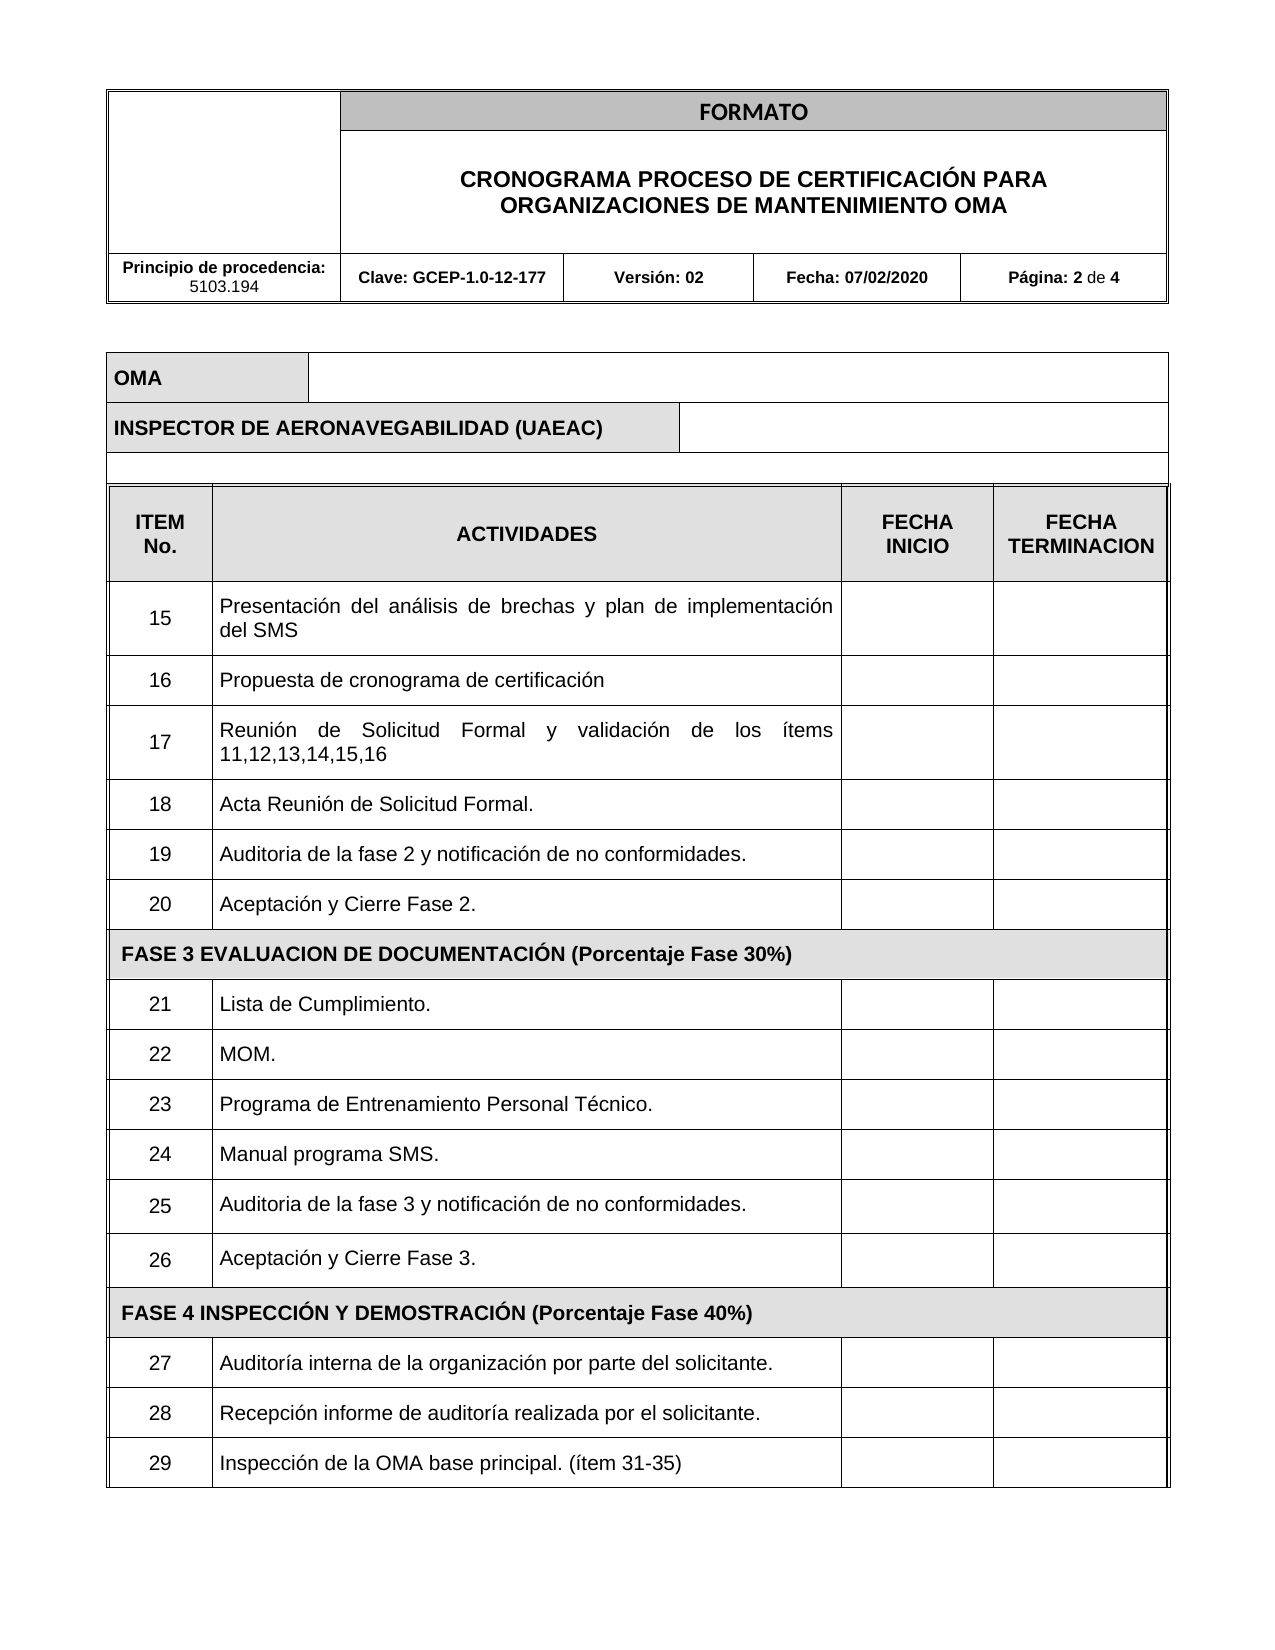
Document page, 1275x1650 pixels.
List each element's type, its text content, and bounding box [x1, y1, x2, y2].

table_header [309, 353, 1168, 402]
table_cell [842, 656, 993, 704]
table_cell [842, 1388, 993, 1437]
table_cell [842, 1338, 993, 1387]
table_cell Presentación del análisis de brechas y plan de implementación del SMS [213, 582, 841, 654]
table_cell Aceptación y Cierre Fase 3. [213, 1234, 841, 1287]
table_cell 22 [110, 1030, 212, 1078]
table_cell Auditoria de la fase 2 y notificación de no conformidades. [213, 830, 841, 878]
table_cell 23 [110, 1080, 212, 1128]
table_cell Manual programa SMS. [213, 1130, 841, 1178]
table_cell [994, 1180, 1166, 1233]
table_cell 25 [110, 1180, 212, 1233]
table_cell 28 [110, 1388, 212, 1437]
table_cell [842, 1234, 993, 1287]
table_cell Recepción informe de auditoría realizada por el solicitante. [213, 1388, 841, 1437]
table_cell 16 [110, 656, 212, 704]
table_cell [994, 1234, 1166, 1287]
table_cell [994, 656, 1166, 704]
table_cell Acta Reunión de Solicitud Formal. [213, 780, 841, 828]
table_cell [994, 980, 1166, 1028]
table_cell [994, 706, 1166, 778]
table_cell [994, 830, 1166, 878]
table_cell 24 [110, 1130, 212, 1178]
table_cell Reunión de Solicitud Formal y validación de los ítems 11,12,13,14,15,16 [213, 706, 841, 778]
table_header OMA [107, 353, 308, 402]
table_cell 18 [110, 780, 212, 828]
table_cell [680, 403, 1168, 452]
table_cell FASE 3 EVALUACION DE DOCUMENTACIÓN (Porcentaje Fase 30%) [110, 930, 1166, 978]
table_cell 19 [110, 830, 212, 878]
table_cell [842, 1080, 993, 1128]
table_cell 26 [110, 1234, 212, 1287]
table_cell Propuesta de cronograma de certificación [213, 656, 841, 704]
table_cell INSPECTOR DE AERONAVEGABILIDAD (UAEAC) [107, 403, 679, 452]
table_cell MOM. [213, 1030, 841, 1078]
table_cell [842, 706, 993, 778]
table_cell 20 [110, 880, 212, 928]
table_cell 27 [110, 1338, 212, 1387]
table_cell [842, 1130, 993, 1178]
table_cell 15 [110, 582, 212, 654]
table_cell 29 [110, 1438, 212, 1487]
table_cell [842, 880, 993, 928]
table_cell 21 [110, 980, 212, 1028]
table_cell Lista de Cumplimiento. [213, 980, 841, 1028]
table_cell [994, 582, 1166, 654]
table_cell [994, 1388, 1166, 1437]
table_cell ACTIVIDADES [213, 487, 841, 581]
table_cell [994, 780, 1166, 828]
table_cell FASE 4 INSPECCIÓN Y DEMOSTRACIÓN (Porcentaje Fase 40%) [110, 1288, 1166, 1337]
table_cell [842, 1180, 993, 1233]
table_cell Aceptación y Cierre Fase 2. [213, 880, 841, 928]
table_cell [842, 582, 993, 654]
table_cell [994, 1080, 1166, 1128]
table_cell [994, 880, 1166, 928]
table_cell [842, 1030, 993, 1078]
table_cell [107, 453, 1168, 483]
table_cell Inspección de la OMA base principal. (ítem 31-35) [213, 1438, 841, 1487]
table_cell [842, 980, 993, 1028]
table_cell Programa de Entrenamiento Personal Técnico. [213, 1080, 841, 1128]
table_cell Auditoria de la fase 3 y notificación de no conformidades. [213, 1180, 841, 1233]
table_cell ITEM No. [110, 487, 212, 581]
table_cell 17 [110, 706, 212, 778]
table_cell Auditoría interna de la organización por parte del solicitante. [213, 1338, 841, 1387]
table_cell [994, 1130, 1166, 1178]
table_cell [842, 1438, 993, 1487]
table_cell [994, 1030, 1166, 1078]
table_cell [842, 780, 993, 828]
table_cell [842, 830, 993, 878]
table_cell FECHA INICIO [842, 487, 993, 581]
table_cell [994, 1438, 1166, 1487]
table_cell FECHA TERMINACION [994, 487, 1166, 581]
table_cell [994, 1338, 1166, 1387]
